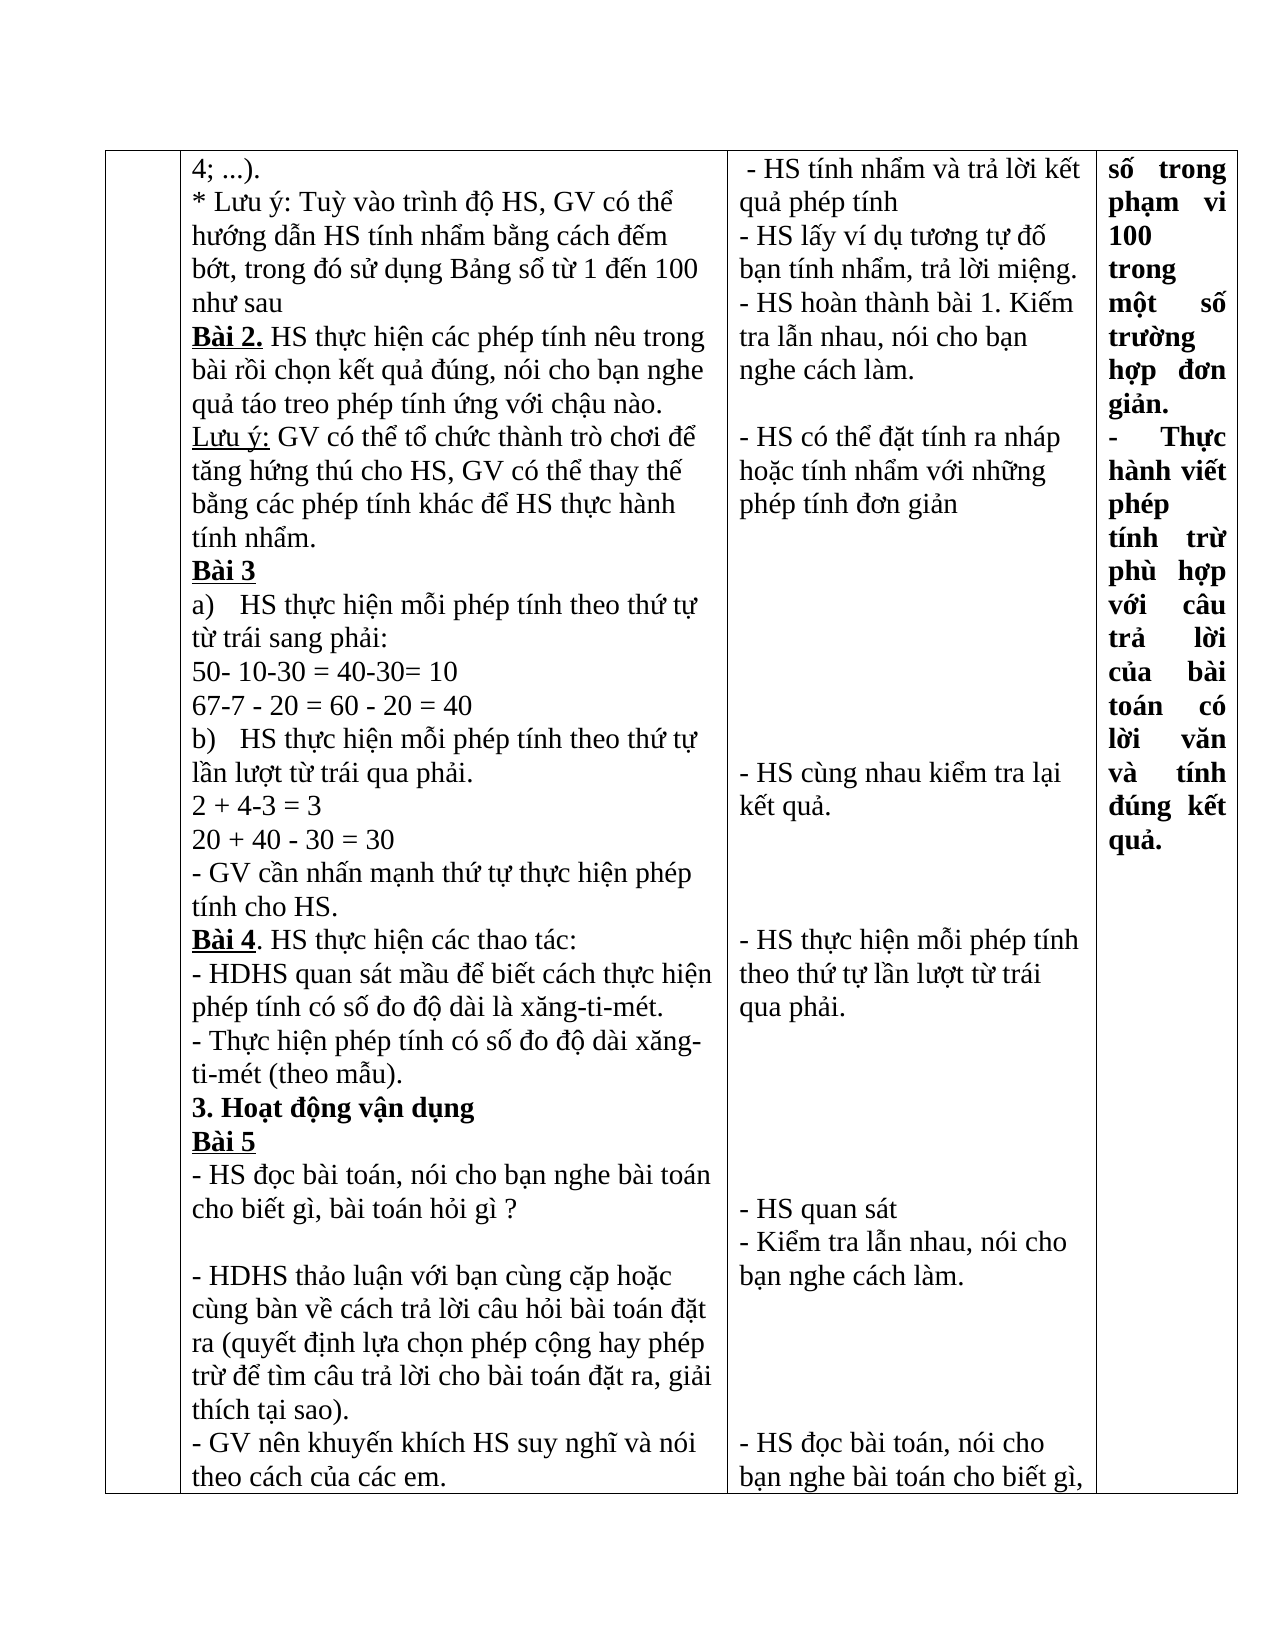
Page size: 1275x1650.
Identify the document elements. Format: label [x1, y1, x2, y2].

table_cell [728, 151, 1096, 1493]
table_cell [106, 151, 180, 1493]
table_cell [1097, 151, 1237, 1493]
table_cell [181, 151, 727, 1493]
